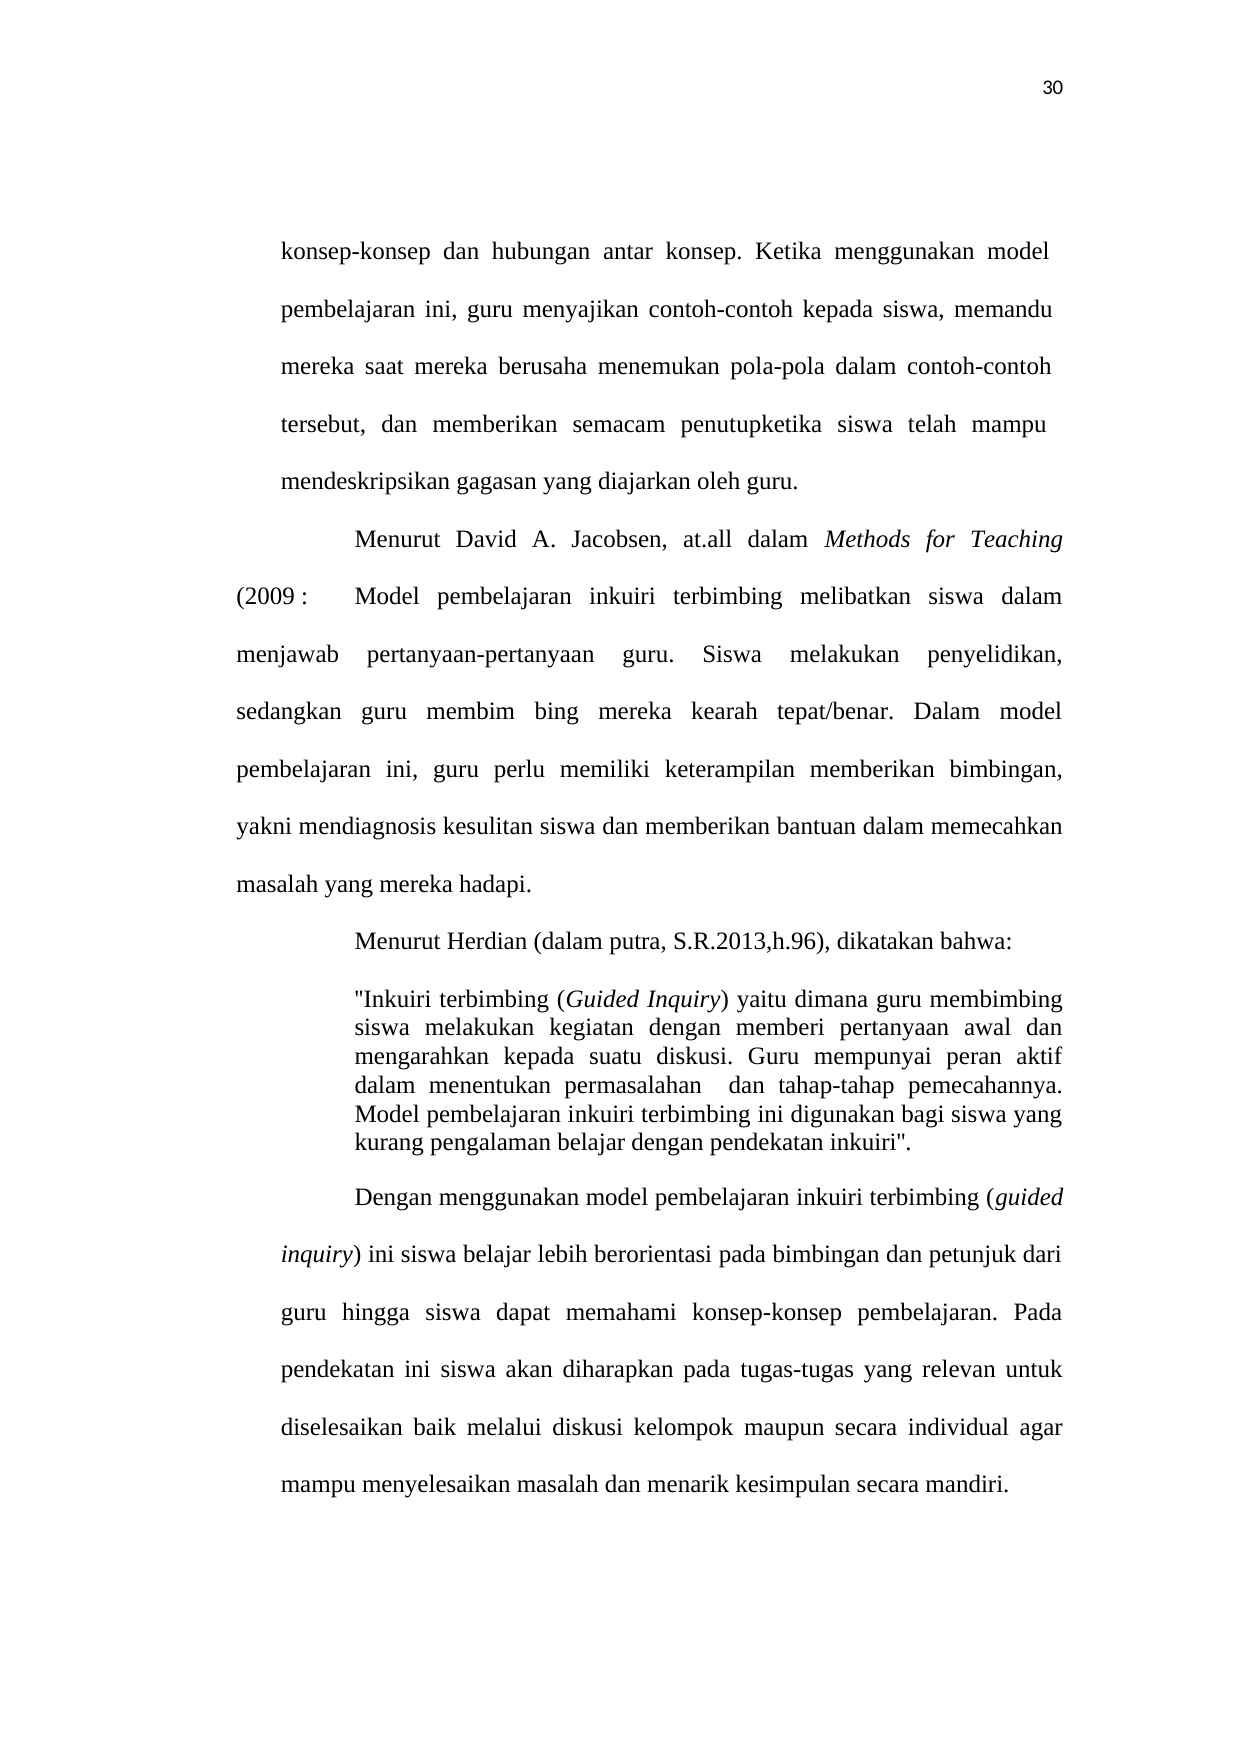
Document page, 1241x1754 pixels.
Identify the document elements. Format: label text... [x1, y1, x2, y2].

list Menurut Herdian (dalam putra, S.R.2013,h.96), dikatakan bahwa: [281, 926, 1063, 955]
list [236, 236, 1063, 495]
list Dengan menggunakan model pembelajaran inkuiri terbimbing (guided inquiry) ini siswa belajar lebih berorientasi pada bimbingan dan petunjuk dari guru hingga siswa dapat memahami konsep-konsep pembelajaran. Pada pendekatan ini siswa akan diharapkan pada tugas-tugas yang relevan untuk diselesaikan baik melalui diskusi kelompok maupun secara individual agar mampu menyelesaikan masalah dan menarik kesimpulan secara mandiri. [281, 1182, 1063, 1498]
list Menurut David A. Jacobsen, at.all dalam Methods for Teaching (2009 : Model pembelajaran inkuiri terbimbing melibatkan siswa dalam menjawab pertanyaan-pertanyaan guru. Siswa melakukan penyelidikan, sedangkan guru membim bing mereka kearah tepat/benar. Dalam model pembelajaran ini, guru perlu memiliki keterampilan memberikan bimbingan, yakni mendiagnosis kesulitan siswa dan memberikan bantuan dalam memecahkan masalah yang mereka hadapi. [236, 524, 1063, 897]
list ''Inkuiri terbimbing (Guided Inquiry) yaitu dimana guru membimbing siswa melakukan kegiatan dengan memberi pertanyaan awal dan mengarahkan kepada suatu diskusi. Guru mempunyai peran aktif dalam menentukan permasalahan dan tahap-tahap pemecahannya. Model pembelajaran inkuiri terbimbing ini digunakan bagi siswa yang kurang pengalaman belajar dengan pendekatan inkuiri''. [354, 984, 1063, 1156]
